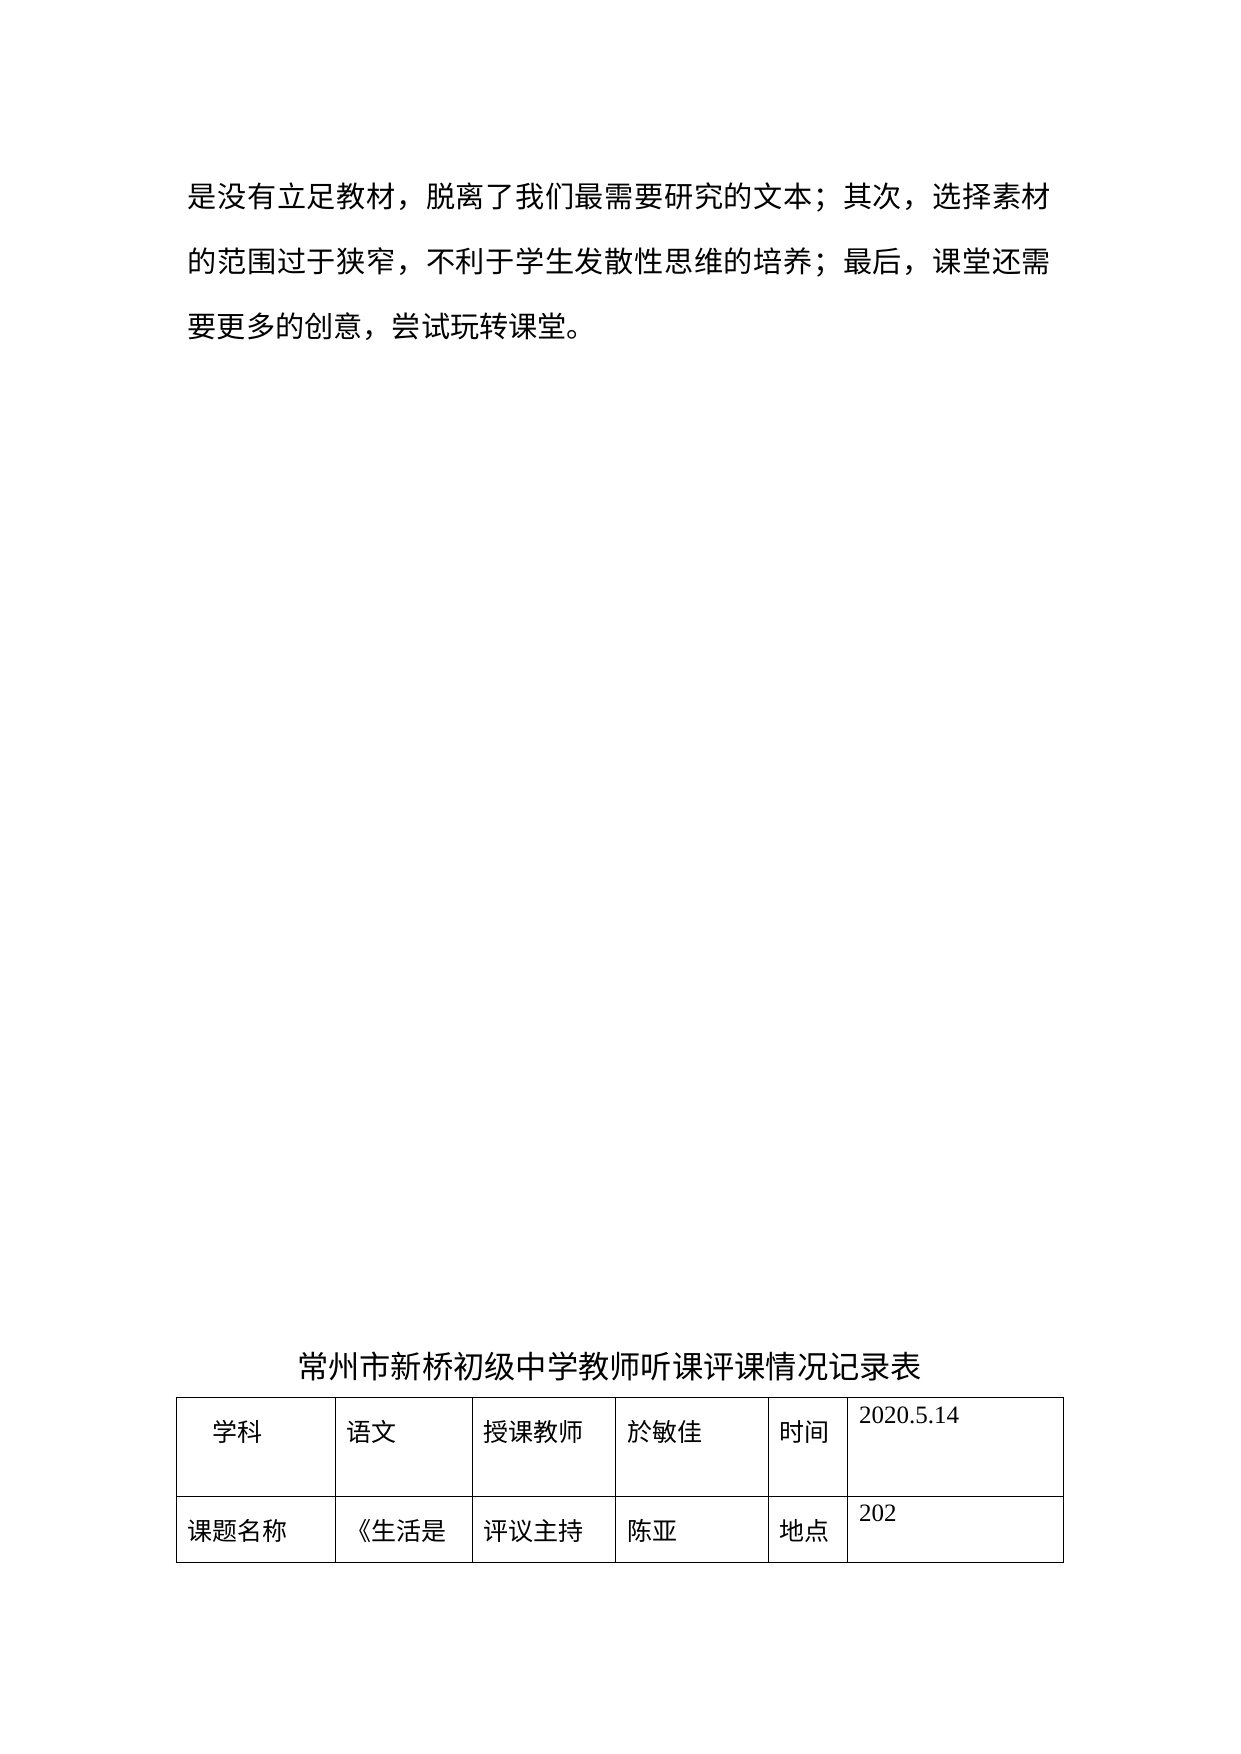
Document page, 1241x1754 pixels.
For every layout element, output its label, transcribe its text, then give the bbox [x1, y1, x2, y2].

table_cell 202 [848, 1497, 1063, 1562]
table_cell 地点 [769, 1497, 847, 1562]
table_header 学科 [177, 1398, 335, 1496]
table_cell 课题名称 [177, 1497, 335, 1562]
table_header 时间 [769, 1398, 847, 1496]
table_header 语文 [336, 1398, 472, 1496]
table_header 授课教师 [473, 1398, 615, 1496]
table_cell 评议主持人 [473, 1497, 615, 1562]
table_cell 陈亚 [616, 1497, 768, 1562]
table_header 2020.5.14 [848, 1398, 1063, 1496]
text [187, 162, 1053, 357]
text 常州市新桥初级中学教师听课评课情况记录表 [187, 1332, 1053, 1397]
table_header 於敏佳 [616, 1398, 768, 1496]
table_cell 《生活是行走的素材库 [336, 1497, 472, 1562]
